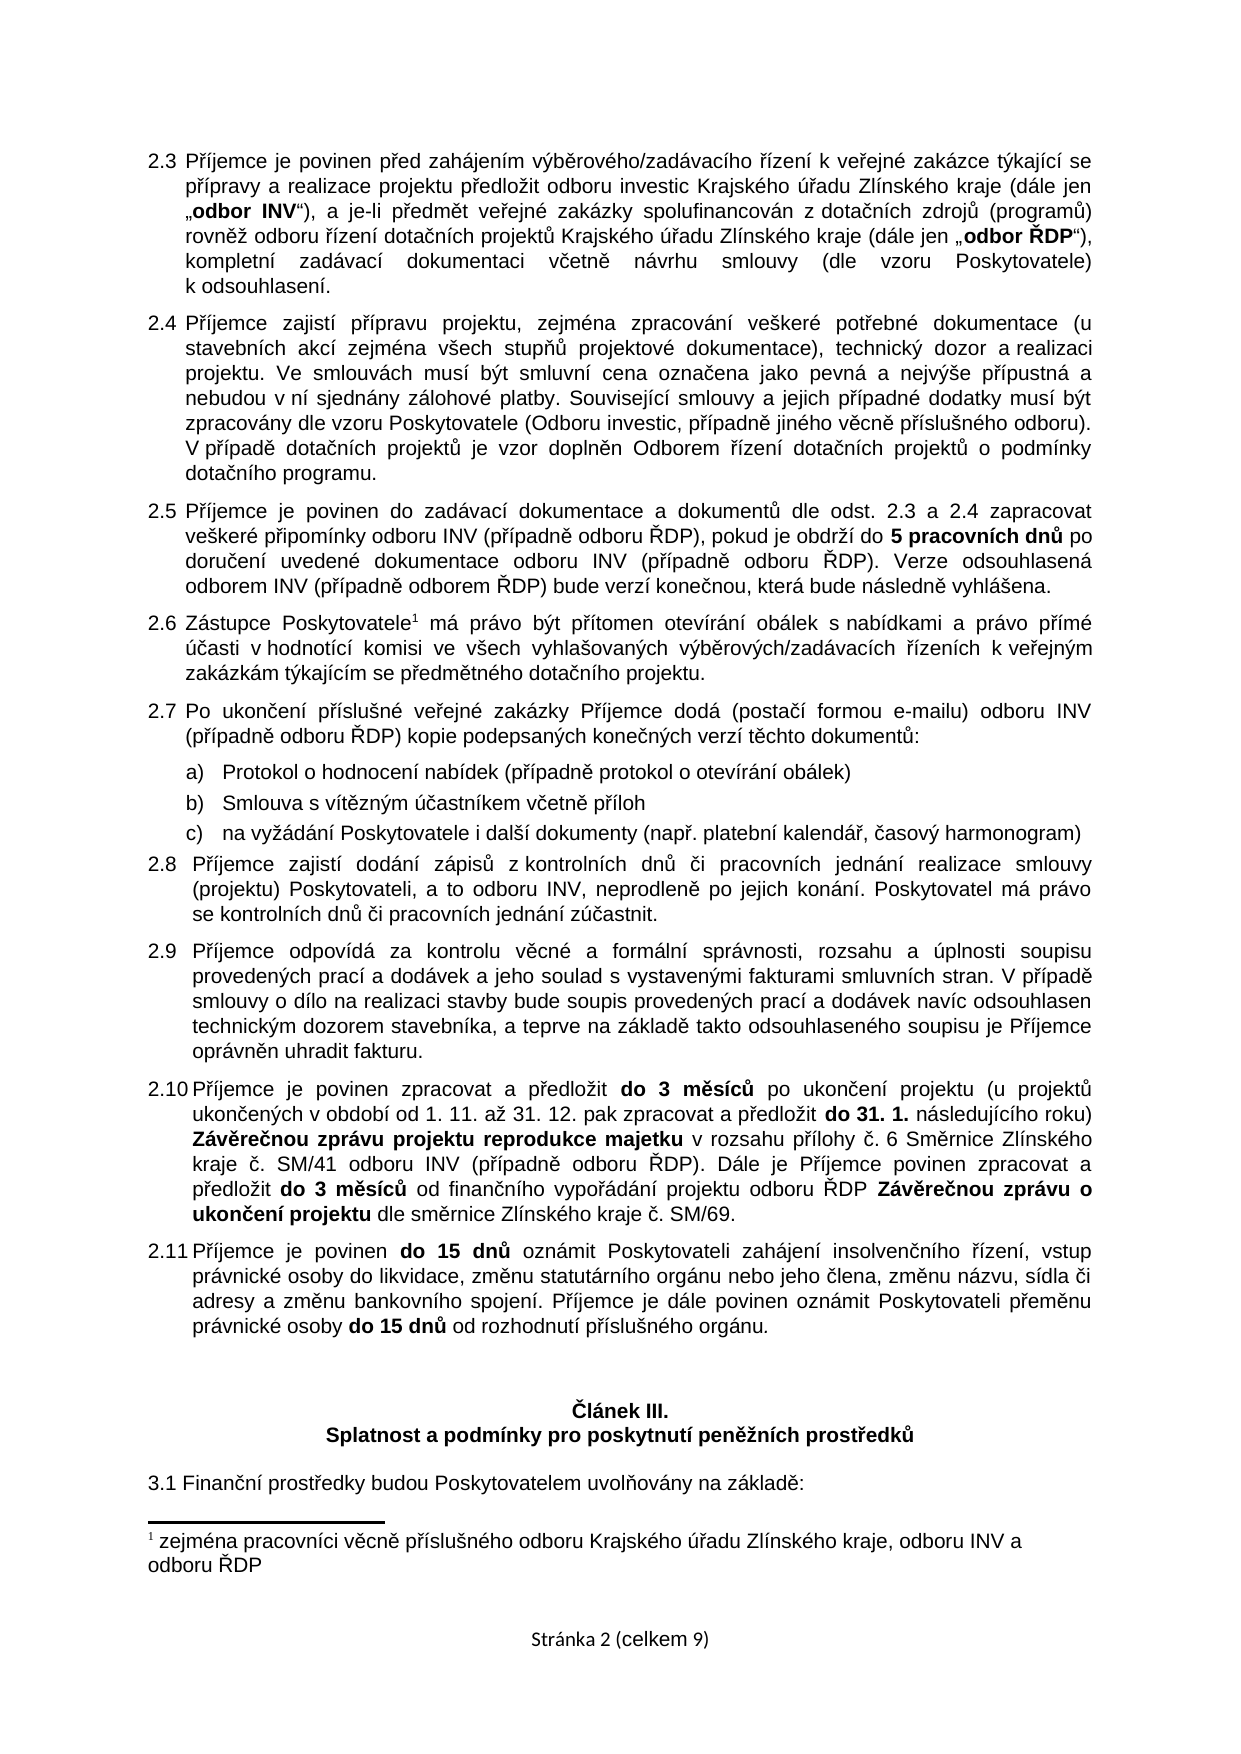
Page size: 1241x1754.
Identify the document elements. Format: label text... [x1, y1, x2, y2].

list Příjemce je povinen do 15 dnů oznámit Poskytovateli zahájení insolvenčního řízení, vstup právnické osoby do likvidace, změnu statutárního orgánu nebo jeho člena, změnu názvu, sídla či adresy a změnu bankovního spojení. Příjemce je dále povinen oznámit Poskytovateli přeměnu právnické osoby do 15 dnů od rozhodnutí příslušného orgánu. [148, 1238, 1093, 1338]
text Splatnost a podmínky pro poskytnutí peněžních prostředků [148, 1423, 1093, 1447]
text Článek III. [148, 1399, 1093, 1423]
list Po ukončení příslušné veřejné zakázky Příjemce dodá (postačí formou e-mailu) odboru INV (případně odboru ŘDP) kopie podepsaných konečných verzí těchto dokumentů: [148, 698, 1093, 748]
list Příjemce zajistí dodání zápisů z kontrolních dnů či pracovních jednání realizace smlouvy (projektu) Poskytovateli, a to odboru INV, neprodleně po jejich konání. Poskytovatel má právo se kontrolních dnů či pracovních jednání zúčastnit. [148, 851, 1093, 926]
list Zástupce Poskytovatele má právo být přítomen otevírání obálek s nabídkami a právo přímé účasti v hodnotící komisi ve všech vyhlašovaných výběrových/zadávacích řízeních k veřejným zakázkám týkajícím se předmětného dotačního projektu. [148, 610, 1093, 685]
list Příjemce je povinen do zadávací dokumentace a dokumentů dle odst. 2.3 a 2.4 zapracovat veškeré připomínky odboru INV (případně odboru ŘDP), pokud je obdrží do 5 pracovních dnů po doručení uvedené dokumentace odboru INV (případně odboru ŘDP). Verze odsouhlasená odborem INV (případně odborem ŘDP) bude verzí konečnou, která bude následně vyhlášena. [148, 498, 1093, 598]
list Příjemce zajistí přípravu projektu, zejména zpracování veškeré potřebné dokumentace (u stavebních akcí zejména všech stupňů projektové dokumentace), technický dozor a realizaci projektu. Ve smlouvách musí být smluvní cena označena jako pevná a nejvýše přípustná a nebudou v ní sjednány zálohové platby. Související smlouvy a jejich případné dodatky musí být zpracovány dle vzoru Poskytovatele (Odboru investic, případně jiného věcně příslušného odboru). V případě dotačních projektů je vzor doplněn Odborem řízení dotačních projektů o podmínky dotačního programu. [148, 310, 1093, 485]
list Příjemce je povinen před zahájením výběrového/zadávacího řízení k veřejné zakázce týkající se přípravy a realizace projektu předložit odboru investic Krajského úřadu Zlínského kraje (dále jen „odbor INV“), a je-li předmět veřejné zakázky spolufinancován z dotačních zdrojů (programů) rovněž odboru řízení dotačních projektů Krajského úřadu Zlínského kraje (dále jen „odbor ŘDP“), kompletní zadávací dokumentaci včetně návrhu smlouvy (dle vzoru Poskytovatele) k odsouhlasení. [148, 148, 1093, 298]
list Příjemce je povinen zpracovat a předložit do 3 měsíců po ukončení projektu (u projektů ukončených v období od 1. 11. až 31. 12. pak zpracovat a předložit do 31. 1. následujícího roku) Závěrečnou zprávu projektu reprodukce majetku v rozsahu přílohy č. 6 Směrnice Zlínského kraje č. SM/41 odboru INV (případně odboru ŘDP). Dále je Příjemce povinen zpracovat a předložit do 3 měsíců od finančního vypořádání projektu odboru ŘDP Závěrečnou zprávu o ukončení projektu dle směrnice Zlínského kraje č. SM/69. [148, 1076, 1093, 1226]
list na vyžádání Poskytovatele i další dokumenty (např. platební kalendář, časový harmonogram) [186, 821, 1093, 844]
list Smlouva s vítězným účastníkem včetně příloh [186, 790, 1093, 814]
list Protokol o hodnocení nabídek (případně protokol o otevírání obálek) [186, 760, 1093, 784]
list Příjemce odpovídá za kontrolu věcné a formální správnosti, rozsahu a úplnosti soupisu provedených prací a dodávek a jeho soulad s vystavenými fakturami smluvních stran. V případě smlouvy o dílo na realizaci stavby bude soupis provedených prací a dodávek navíc odsouhlasen technickým dozorem stavebníka, a teprve na základě takto odsouhlaseného soupisu je Příjemce oprávněn uhradit fakturu. [148, 938, 1093, 1063]
text 3.1 Finanční prostředky budou Poskytovatelem uvolňovány na základě: [148, 1471, 1093, 1494]
